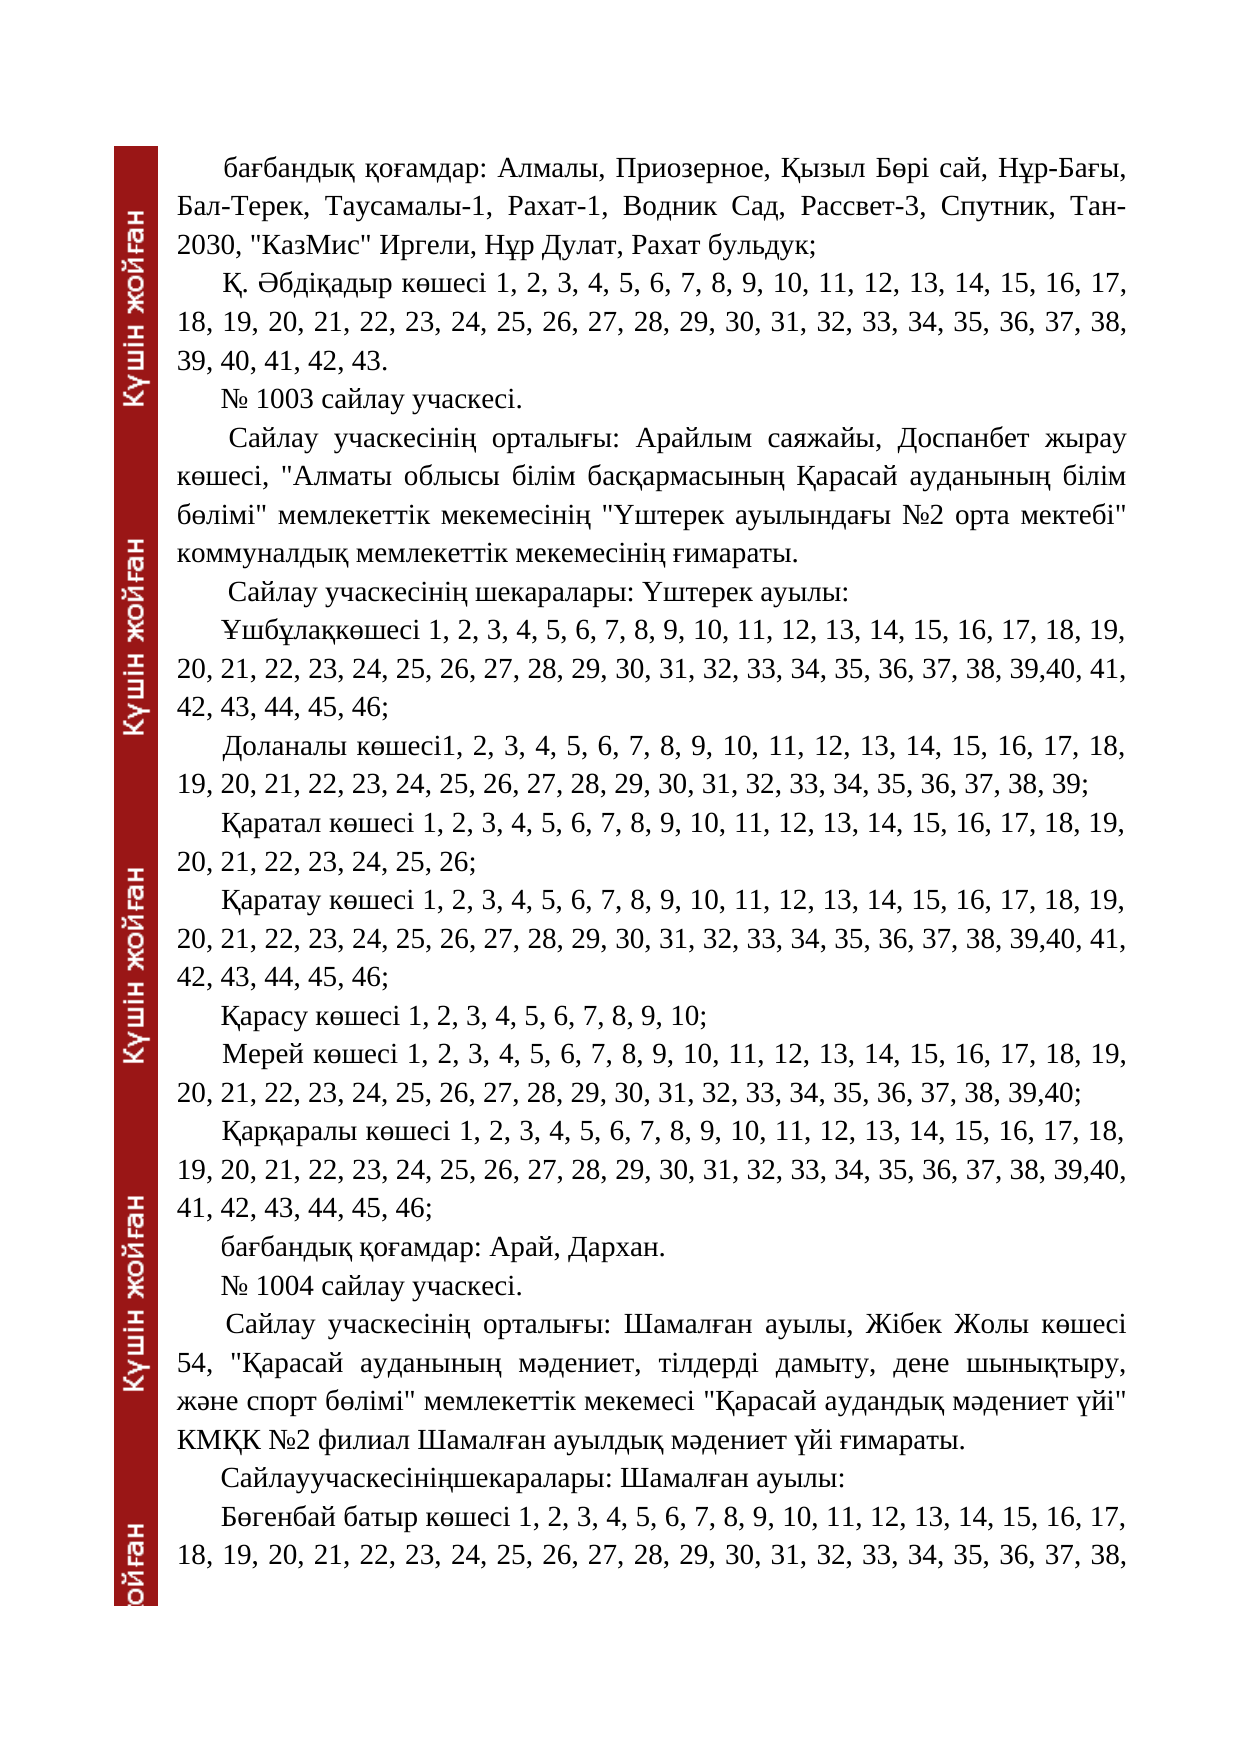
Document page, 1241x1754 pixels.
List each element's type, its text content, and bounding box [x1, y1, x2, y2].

text Қарасу көшесі 1, 2, 3, 4, 5, 6, 7, 8, 9, 10; [112, 998, 1128, 1031]
picture [114, 800, 158, 805]
picture [114, 376, 158, 381]
text Сайлау учаскесінің шекаралары: Үштерек ауылы: [112, 574, 1128, 607]
picture [114, 1455, 158, 1460]
picture [114, 993, 158, 998]
text Ұшбұлақкөшесі 1, 2, 3, 4, 5, 6, 7, 8, 9, 10, 11, 12, 13, 14, 15, 16, 17, 18, 19, 20, 21, 22, 23, 24, 25, 26, 27, 28, 29, 30, 31, 32, 33, 34, 35, 36, 37, 38, 39,40, 41, 42, 43, 44, 45, 46; [112, 612, 1128, 723]
picture [114, 1571, 158, 1606]
picture [114, 723, 158, 728]
text Қарқаралы көшесі 1, 2, 3, 4, 5, 6, 7, 8, 9, 10, 11, 12, 13, 14, 15, 16, 17, 18, 19, 20, 21, 22, 23, 24, 25, 26, 27, 28, 29, 30, 31, 32, 33, 34, 35, 36, 37, 38, 39,40, 41, 42, 43, 44, 45, 46; [112, 1113, 1128, 1224]
text бағбандық қоғамдар: Арай, Дархан. [112, 1229, 1128, 1263]
picture [114, 1031, 158, 1036]
text Мерей көшесі 1, 2, 3, 4, 5, 6, 7, 8, 9, 10, 11, 12, 13, 14, 15, 16, 17, 18, 19, 20, 21, 22, 23, 24, 25, 26, 27, 28, 29, 30, 31, 32, 33, 34, 35, 36, 37, 38, 39,40; [112, 1036, 1128, 1108]
text Қаратау көшесі 1, 2, 3, 4, 5, 6, 7, 8, 9, 10, 11, 12, 13, 14, 15, 16, 17, 18, 19, 20, 21, 22, 23, 24, 25, 26, 27, 28, 29, 30, 31, 32, 33, 34, 35, 36, 37, 38, 39,40, 41, 42, 43, 44, 45, 46; [112, 882, 1128, 993]
text Доланалы көшесі1, 2, 3, 4, 5, 6, 7, 8, 9, 10, 11, 12, 13, 14, 15, 16, 17, 18, 19, 20, 21, 22, 23, 24, 25, 26, 27, 28, 29, 30, 31, 32, 33, 34, 35, 36, 37, 38, 39; [112, 728, 1128, 800]
picture [114, 146, 158, 150]
picture [114, 1108, 158, 1113]
picture [114, 1494, 158, 1499]
picture [114, 1301, 158, 1306]
text Сайлау учаскесінің орталығы: Арайлым саяжайы, Доспанбет жырау көшесі, "Алматы облысы білім басқармасының Қарасай ауданының білім бөлімі" мемлекеттік мекемесінің "Үштерек ауылындағы №2 орта мектебі" коммуналдық мемлекеттік мекемесінің ғимараты. [112, 420, 1128, 569]
text бағбандық қоғамдар: Алмалы, Приозерное, Қызыл Бөрі сай, Нұр-Бағы, Бал-Терек, Таусамалы-1, Рахат-1, Водник Сад, Рассвет-3, Спутник, Тан-2030, "КазМис" Иргели, Нұр Дулат, Рахат бульдук; [112, 150, 1128, 261]
picture [114, 1263, 158, 1268]
picture [114, 877, 158, 882]
text № 1004 сайлау учаскесі. [112, 1268, 1128, 1301]
picture [114, 607, 158, 612]
text Сайлауучаскесініңшекаралары: Шамалған ауылы: [112, 1460, 1128, 1494]
text № 1003 сайлау учаскесі. [112, 381, 1128, 415]
picture [114, 1224, 158, 1229]
picture [114, 569, 158, 574]
text Сайлау учаскесінің орталығы: Шамалған ауылы, Жібек Жолы көшесі 54, "Қарасай ауданының мәдениет, тілдерді дамыту, дене шынықтыру, және спорт бөлімі" мемлекеттік мекемесі "Қарасай аудандық мәдениет үйі" КМҚК №2 филиал Шамалған ауылдық мәдениет үйі ғимараты. [112, 1306, 1128, 1455]
text Қ. Әбдіқадыр көшесі 1, 2, 3, 4, 5, 6, 7, 8, 9, 10, 11, 12, 13, 14, 15, 16, 17, 18, 19, 20, 21, 22, 23, 24, 25, 26, 27, 28, 29, 30, 31, 32, 33, 34, 35, 36, 37, 38, 39, 40, 41, 42, 43. [112, 266, 1128, 376]
picture [114, 261, 158, 266]
picture [114, 415, 158, 420]
text Қаратал көшесі 1, 2, 3, 4, 5, 6, 7, 8, 9, 10, 11, 12, 13, 14, 15, 16, 17, 18, 19, 20, 21, 22, 23, 24, 25, 26; [112, 805, 1128, 877]
